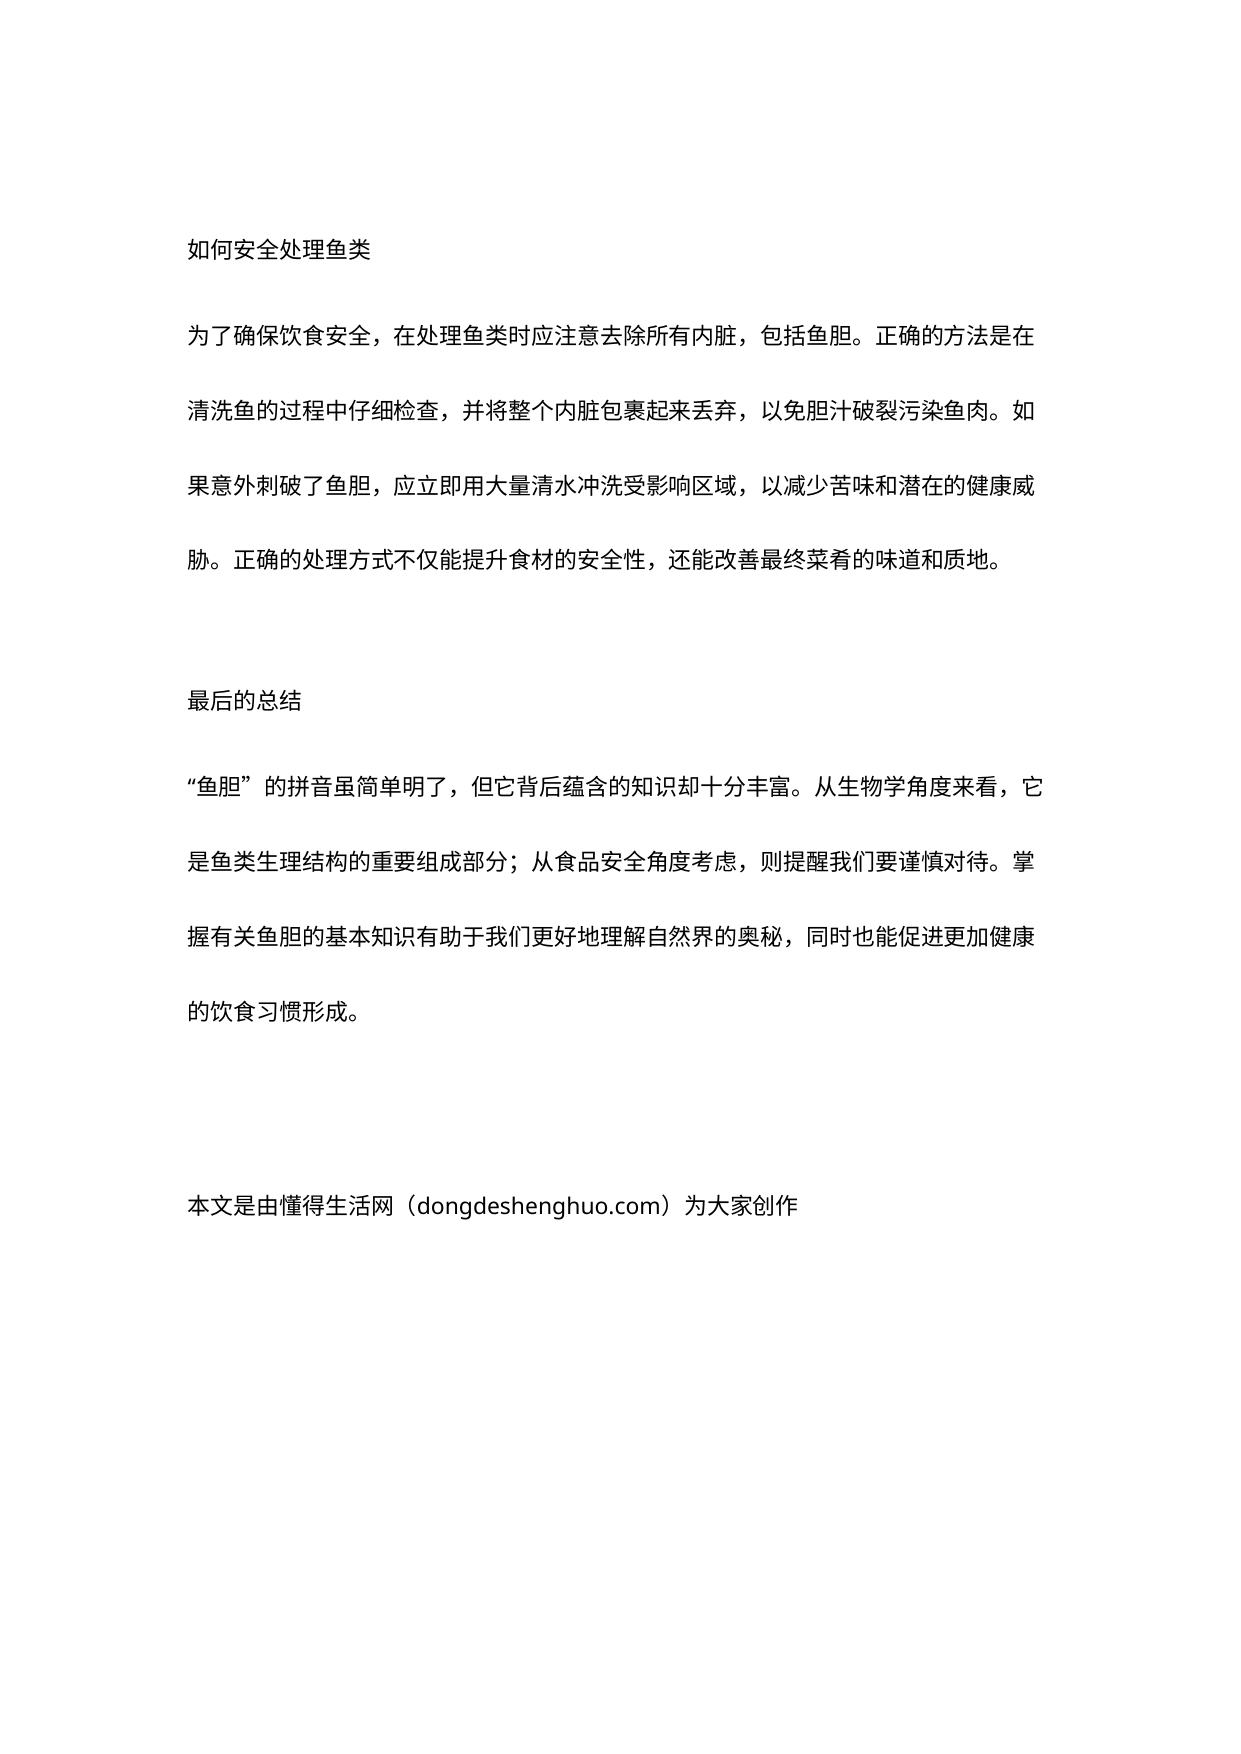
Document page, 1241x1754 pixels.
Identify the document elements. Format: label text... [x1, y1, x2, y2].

text 本文是由懂得生活网（dongdeshenghuo.com）为大家创作 [187, 1172, 1053, 1237]
text 为了确保饮食安全，在处理鱼类时应注意去除所有内脏，包括鱼胆。正确的方法是在清洗鱼的过程中仔细检查，并将整个内脏包裹起来丢弃，以免胆汁破裂污染鱼肉。如果意外刺破了鱼胆，应立即用大量清水冲洗受影响区域，以减少苦味和潜在的健康威胁。正确的处理方式不仅能提升食材的安全性，还能改善最终菜肴的味道和质地。 [187, 302, 1053, 591]
text 最后的总结 [187, 667, 1053, 732]
text “鱼胆”的拼音虽简单明了，但它背后蕴含的知识却十分丰富。从生物学角度来看，它是鱼类生理结构的重要组成部分；从食品安全角度考虑，则提醒我们要谨慎对待。掌握有关鱼胆的基本知识有助于我们更好地理解自然界的奥秘，同时也能促进更加健康的饮食习惯形成。 [187, 753, 1053, 1042]
text 如何安全处理鱼类 [187, 216, 1053, 281]
